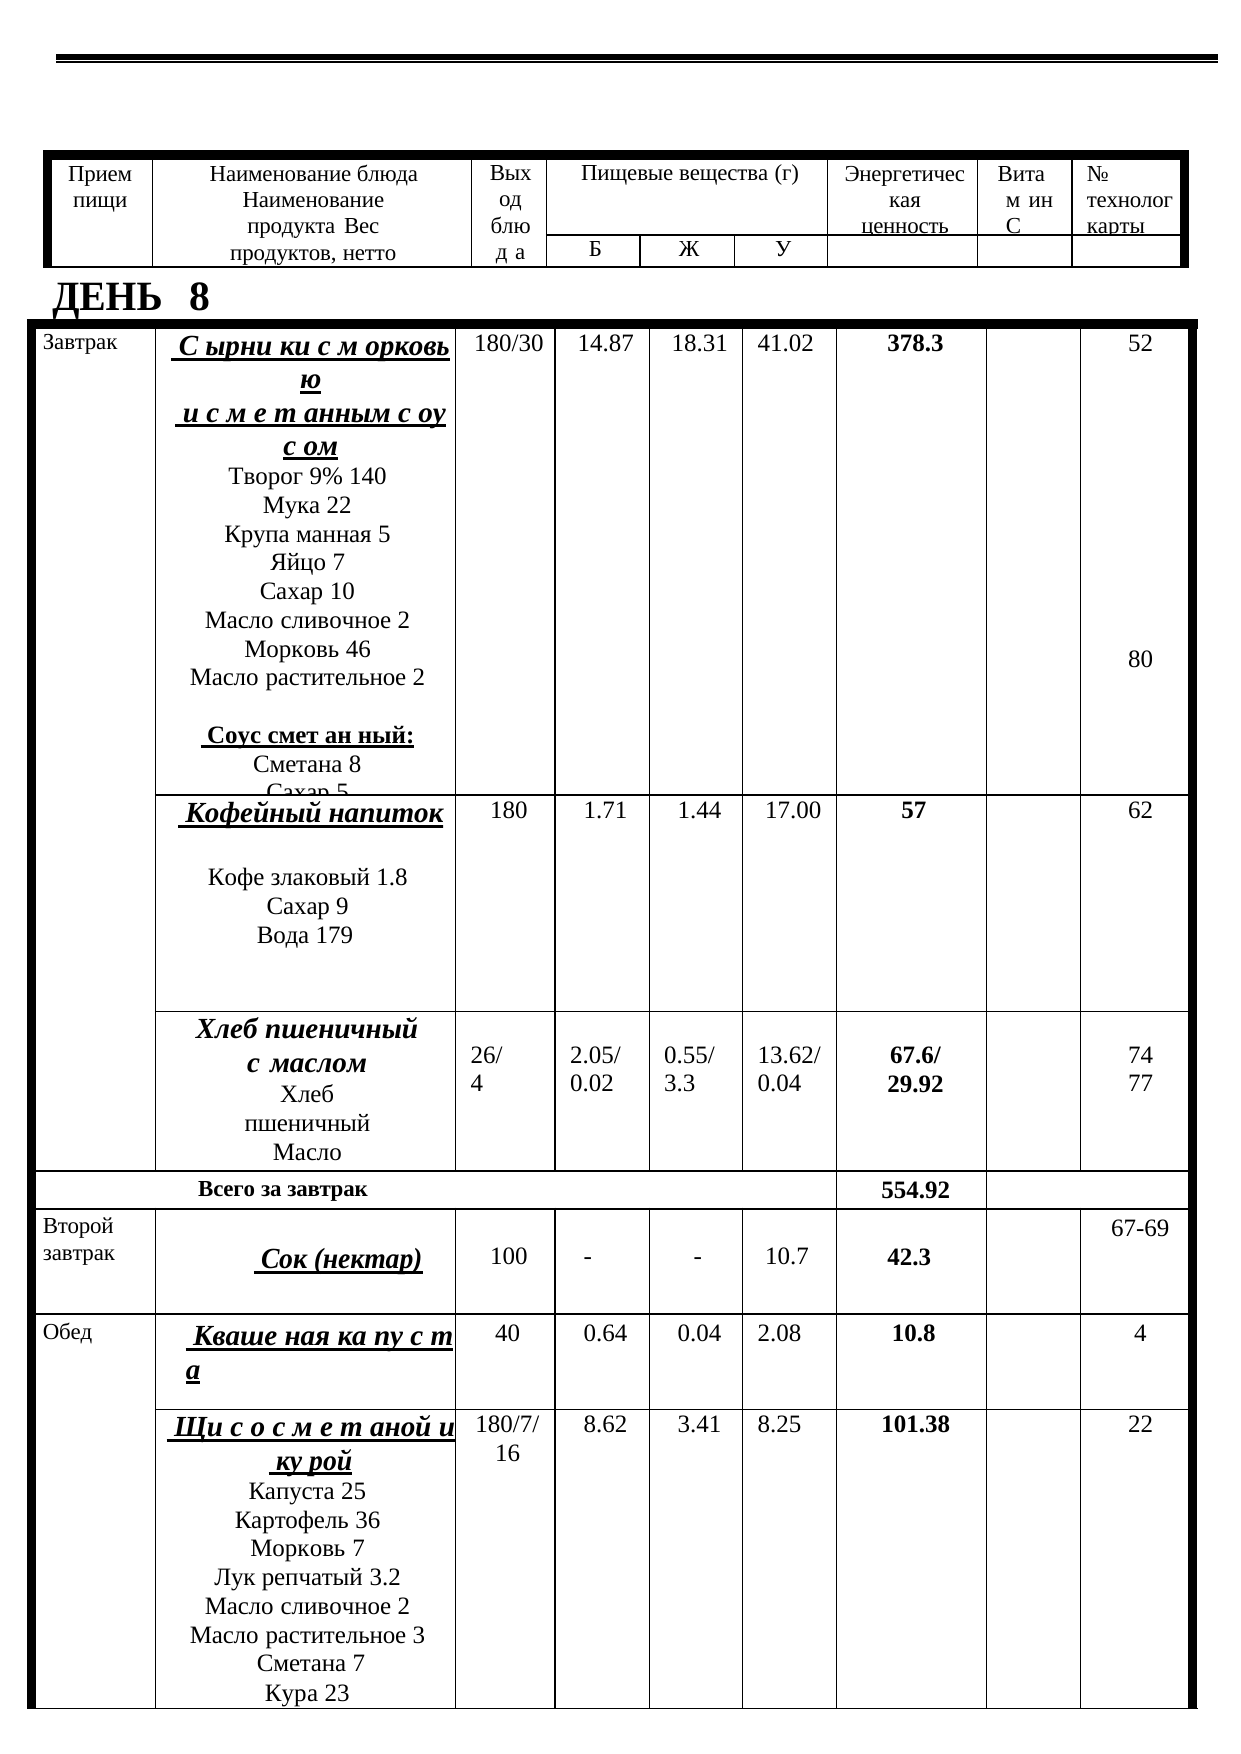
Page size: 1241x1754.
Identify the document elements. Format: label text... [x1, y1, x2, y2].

table_cell Кофейный напиток Кофе злаковый 1.8 Сахар 9 Вода 179 [156, 796, 455, 1011]
table_cell 57 [837, 796, 986, 1011]
table_header [987, 329, 1080, 794]
table_cell [978, 236, 1071, 266]
table_cell 22 [1081, 1410, 1188, 1708]
table_cell 74 77 [1081, 1012, 1188, 1170]
table_cell 2.05/ 0.02 [556, 1012, 649, 1170]
table_cell [987, 1012, 1080, 1170]
table_header С ырни ки с м орковь ю и с м е т анным с оу с ом Творог 9% 140 Мука 22 Крупа манная 5 Яйцо 7 Сахар 10 Масло сливочное 2 Морковь 46 Масло растительное 2 Соус смет ан ный: Сметана 8 Сахар 5 Мука 1.7 [156, 329, 455, 794]
table_header 52 80 [1081, 329, 1188, 794]
table_header 180/30 [456, 329, 554, 794]
table_header № технолог карты [1073, 160, 1180, 234]
table_cell [987, 1210, 1080, 1313]
table_header Энергетичес кая ценность (ккал) [828, 160, 977, 234]
table_cell 8.25 [743, 1410, 836, 1708]
table_cell 26/ 4 [456, 1012, 554, 1170]
table_header Витам ин С [978, 160, 1071, 234]
table_cell [1073, 236, 1180, 266]
table_cell 8.62 [556, 1410, 649, 1708]
table_cell Всего за завтрак [36, 1172, 836, 1208]
table_cell - [650, 1210, 742, 1313]
table_cell [987, 1172, 1188, 1208]
table_cell 2.08 [743, 1315, 836, 1409]
table_cell 17.00 [743, 796, 836, 1011]
table_cell Обед [36, 1315, 155, 1708]
table_cell 40 [456, 1315, 554, 1409]
table_cell У [735, 236, 827, 266]
table_cell 1.44 [650, 796, 742, 1011]
table_header 18.31 [650, 329, 742, 794]
table_cell [987, 1410, 1080, 1708]
table_cell Ж [641, 236, 734, 266]
table_cell 0.04 [650, 1315, 742, 1409]
table_cell Второй завтрак [36, 1210, 155, 1313]
table_cell [987, 1315, 1080, 1409]
table_cell 0.64 [556, 1315, 649, 1409]
table_cell [987, 796, 1080, 1011]
text ДЕНЬ 8 [52, 271, 1217, 319]
table_cell 1.71 [556, 796, 649, 1011]
table_cell 0.55/ 3.3 [650, 1012, 742, 1170]
table_cell Хлеб пшеничный с маслом Хлеб пшеничный Масло сливочное [156, 1012, 455, 1170]
table_cell 13.62/ 0.04 [743, 1012, 836, 1170]
table_cell 10.7 [743, 1210, 836, 1313]
table_header 41.02 [743, 329, 836, 794]
table_cell Сок (нектар) [156, 1210, 455, 1313]
table_header 14.87 [556, 329, 649, 794]
table_cell 62 [1081, 796, 1188, 1011]
table_cell 180 [456, 796, 554, 1011]
table_header Наименование блюда Наименование продукта Вес продуктов, нетто [153, 160, 471, 266]
table_cell 4 [1081, 1315, 1188, 1409]
table_header Пищевые вещества (г) [547, 160, 827, 234]
table_cell 10.8 [837, 1315, 986, 1409]
table_cell 100 [456, 1210, 554, 1313]
table_cell 180/7/ 16 [456, 1410, 554, 1708]
table_cell 101.38 [837, 1410, 986, 1708]
table_cell 3.41 [650, 1410, 742, 1708]
table_header 378.3 [837, 329, 986, 794]
table_cell 554.92 [837, 1172, 986, 1208]
table_cell Б [547, 236, 639, 266]
table_cell 67-69 [1081, 1210, 1188, 1313]
table_header Вых од блюд а [472, 160, 546, 266]
table_cell - [556, 1210, 649, 1313]
table_cell 67.6/ 29.92 [837, 1012, 986, 1170]
table_header Завтрак [36, 329, 155, 1170]
table_header Прием пищи [52, 160, 152, 266]
table_cell Кваше ная ка пу с т а [156, 1315, 455, 1409]
table_cell 42.3 [837, 1210, 986, 1313]
table_cell [828, 236, 977, 266]
table_cell Щи с о с м е т аной и ку рой Капуста 25 Картофель 36 Морковь 7 Лук репчатый 3.2 Масло сливочное 2 Масло растительное 3 Сметана 7 Кура 23 [156, 1410, 455, 1708]
